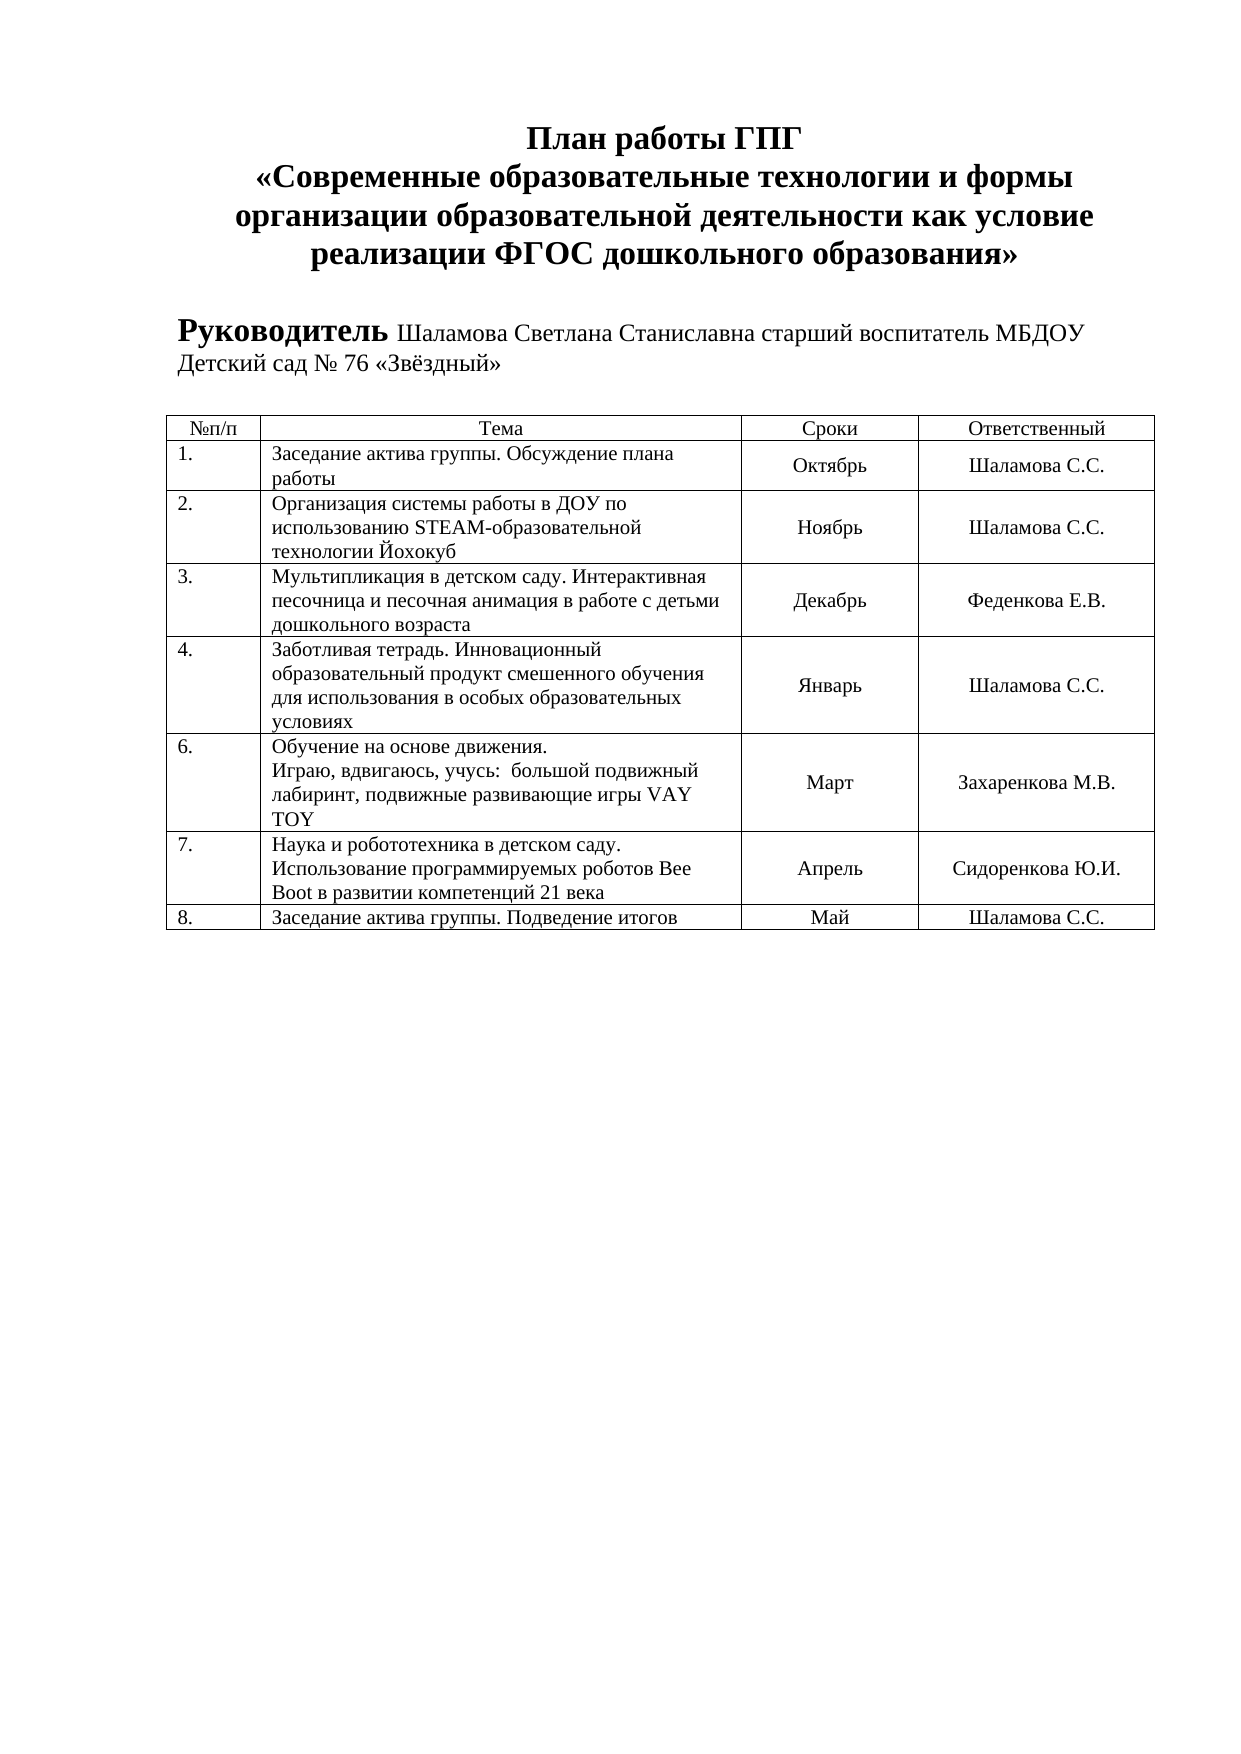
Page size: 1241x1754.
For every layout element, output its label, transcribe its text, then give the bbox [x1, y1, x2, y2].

table_cell Феденкова Е.В. [919, 564, 1154, 636]
text «Современные образовательные технологии и формы организации образовательной деятельности как условие реализации ФГОС дошкольного образования» [177, 156, 1152, 271]
table_cell Заседание актива группы. Подведение итогов [261, 905, 741, 929]
table_cell Декабрь [742, 564, 918, 636]
table_cell Наука и робототехника в детском саду. Использование программируемых роботов Вее Вооt в развитии компетенций 21 века [261, 832, 741, 904]
table_cell Май [742, 905, 918, 929]
table_cell 7. [167, 832, 260, 904]
table_cell Шаламова С.С. [919, 441, 1154, 489]
table_cell Март [742, 734, 918, 831]
table_cell Сидоренкова Ю.И. [919, 832, 1154, 904]
table_cell Заседание актива группы. Обсуждение плана работы [261, 441, 741, 489]
table_cell Захаренкова М.В. [919, 734, 1154, 831]
table_header №п/п [167, 416, 260, 440]
table_cell 3. [167, 564, 260, 636]
table_cell Апрель [742, 832, 918, 904]
table_cell 1. [167, 441, 260, 489]
text План работы ГПГ [177, 118, 1152, 156]
table_cell Шаламова С.С. [919, 905, 1154, 929]
table_cell 2. [167, 491, 260, 563]
table_cell 8. [167, 905, 260, 929]
table_header Тема [261, 416, 741, 440]
table_cell 6. [167, 734, 260, 831]
table_cell Шаламова С.С. [919, 637, 1154, 733]
table_cell Ноябрь [742, 491, 918, 563]
table_header Ответственный [919, 416, 1154, 440]
table_cell Заботливая тетрадь. Инновационный образовательный продукт смешенного обучения для использования в особых образовательных условиях [261, 637, 741, 733]
text Руководитель Шаламова Светлана Станиславна старший воспитатель МБДОУ Детский сад № 76 «Звёздный» [177, 310, 1152, 377]
table_cell Мультипликация в детском саду. Интерактивная песочница и песочная анимация в работе с детьми дошкольного возраста [261, 564, 741, 636]
table_cell Шаламова С.С. [919, 491, 1154, 563]
table_cell Октябрь [742, 441, 918, 489]
table_cell Обучение на основе движения. Играю, вдвигаюсь, учусь: большой подвижный лабиринт, подвижные развивающие игры VAY TOY [261, 734, 741, 831]
table_cell 4. [167, 637, 260, 733]
table_header Сроки [742, 416, 918, 440]
table_cell Организация системы работы в ДОУ по использованию STEAM-образовательной технологии Йохокуб [261, 491, 741, 563]
table_cell Январь [742, 637, 918, 733]
